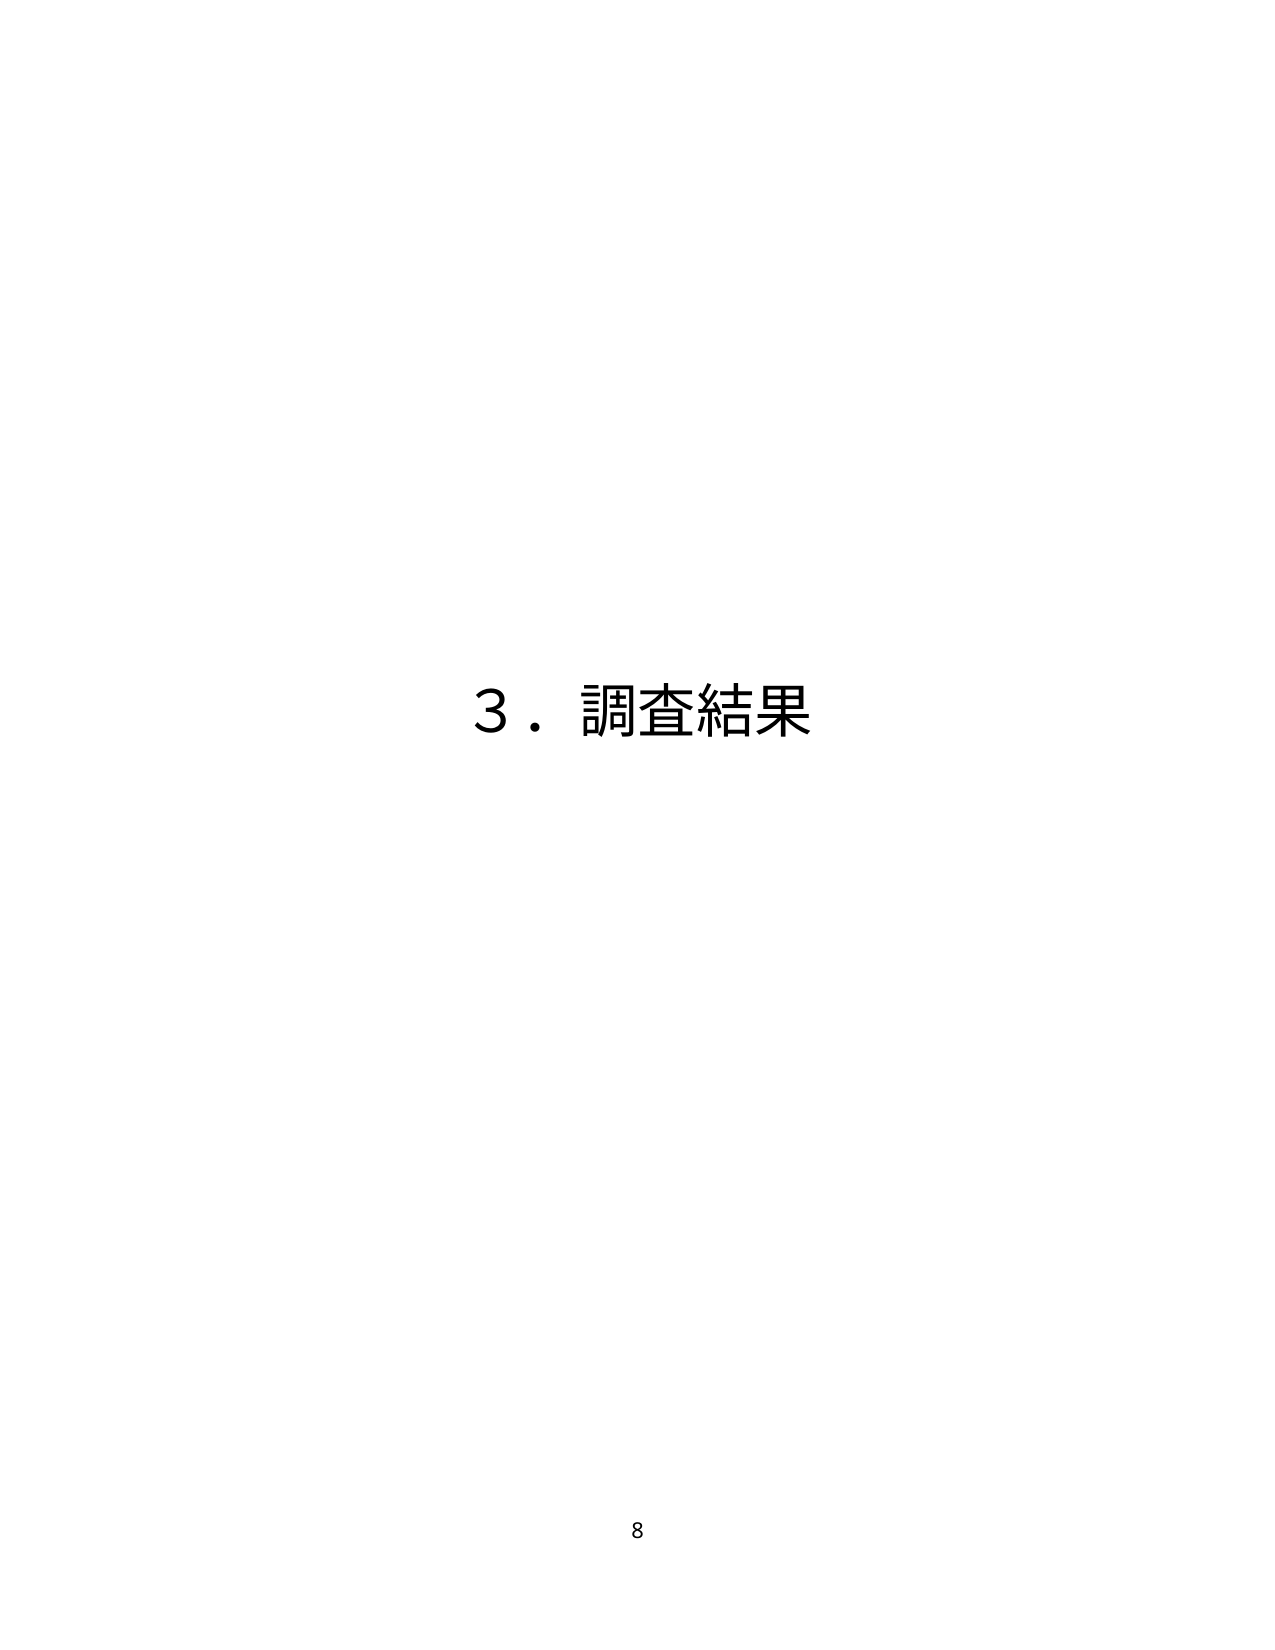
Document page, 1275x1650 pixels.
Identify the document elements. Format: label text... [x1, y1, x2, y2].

text ３．調査結果 [177, 664, 1098, 749]
